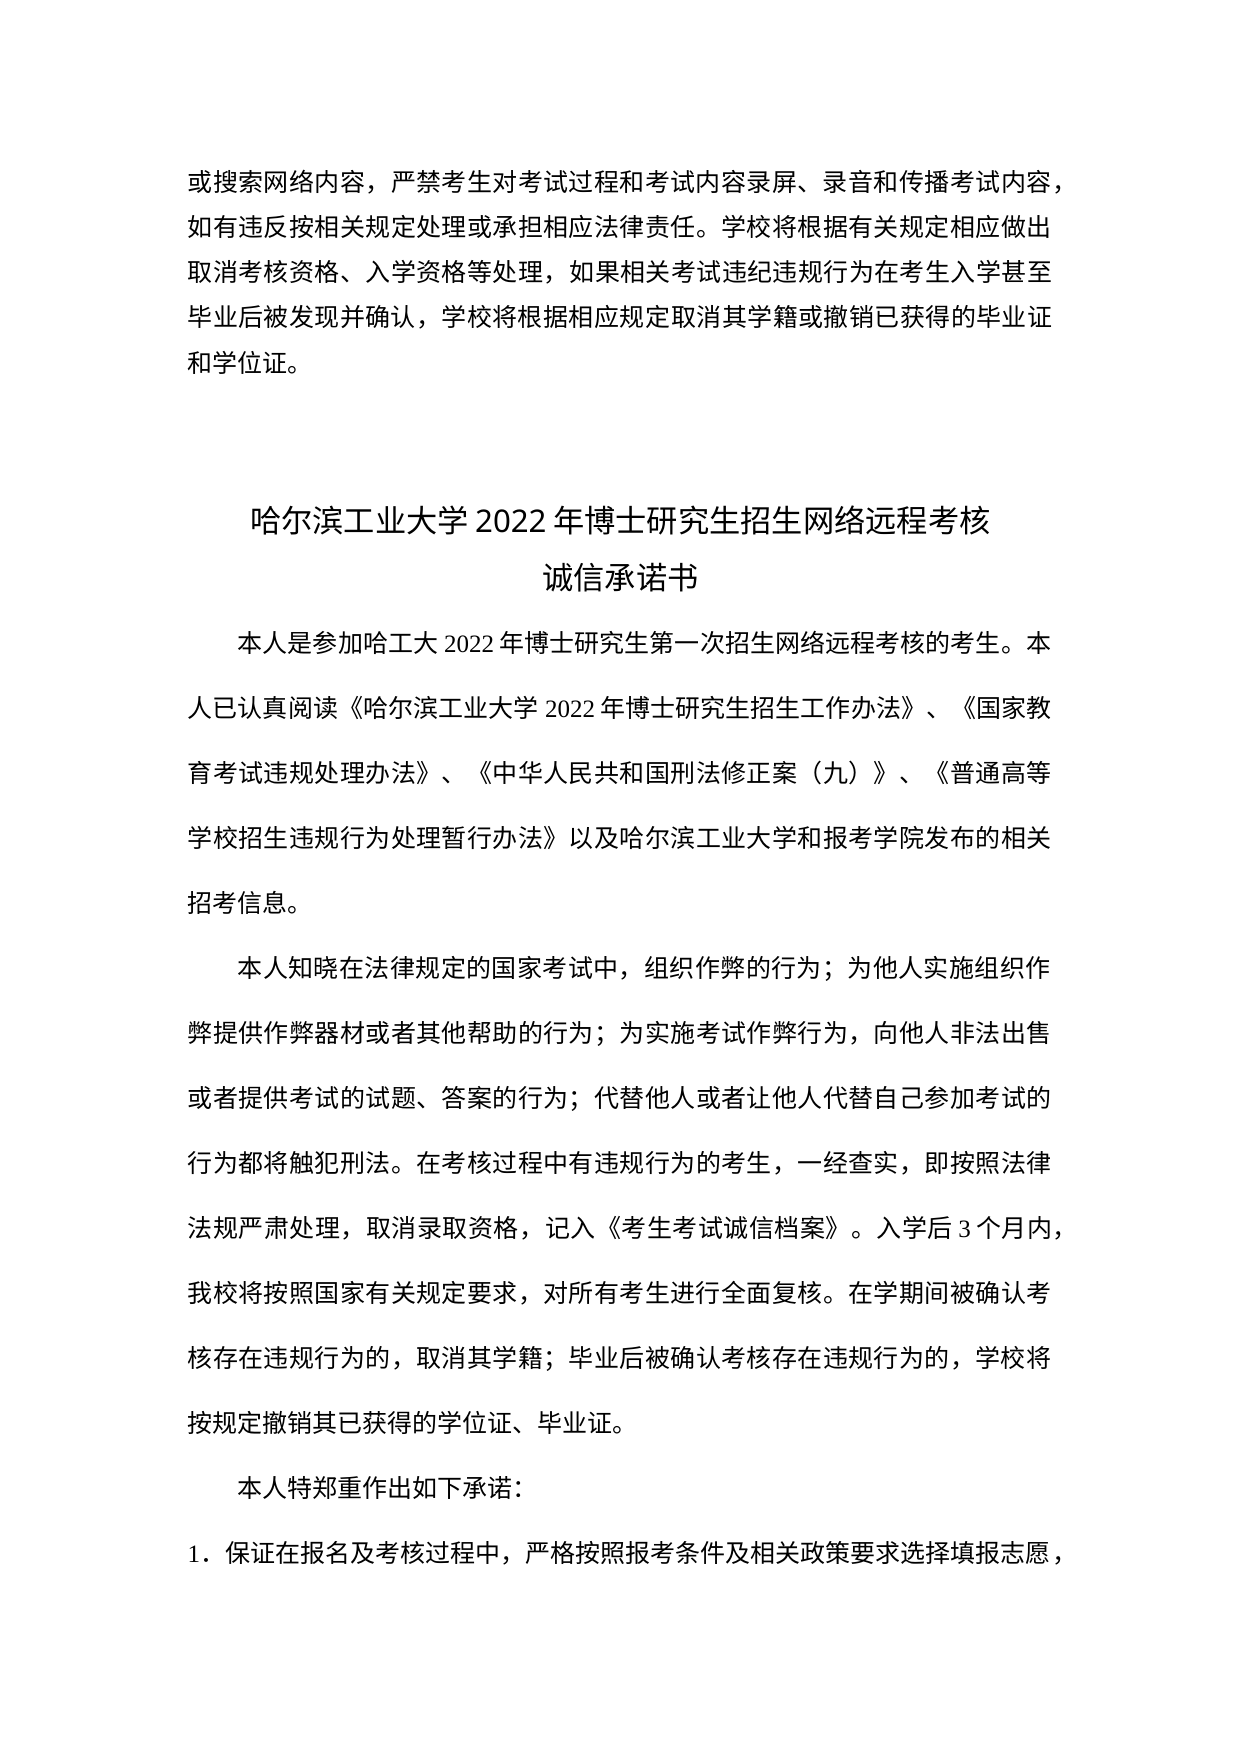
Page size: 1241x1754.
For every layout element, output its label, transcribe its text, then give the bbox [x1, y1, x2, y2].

text 本人知晓在法律规定的国家考试中，组织作弊的行为；为他人实施组织作弊提供作弊器材或者其他帮助的行为；为实施考试作弊行为，向他人非法出售或者提供考试的试题、答案的行为；代替他人或者让他人代替自己参加考试的行为都将触犯刑法。在考核过程中有违规行为的考生，一经查实，即按照法律法规严肃处理，取消录取资格，记入《考生考试诚信档案》。入学后3个月内，我校将按照国家有关规定要求，对所有考生进行全面复核。在学期间被确认考核存在违规行为的，取消其学籍；毕业后被确认考核存在违规行为的，学校将按规定撤销其已获得的学位证、毕业证。 [187, 934, 1053, 1454]
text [187, 1519, 1053, 1584]
text 本人是参加哈工大2022年博士研究生第一次招生网络远程考核的考生。本人已认真阅读《哈尔滨工业大学2022年博士研究生招生工作办法》、《国家教育考试违规处理办法》、《中华人民共和国刑法修正案（九）》、《普通高等学校招生违规行为处理暂行办法》以及哈尔滨工业大学和报考学院发布的相关招考信息。 [187, 609, 1053, 934]
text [187, 162, 1053, 379]
text 哈尔滨工业大学2022年博士研究生招生网络远程考核 [187, 496, 1053, 542]
text 诚信承诺书 [187, 553, 1053, 598]
text 本人特郑重作出如下承诺： [187, 1454, 1053, 1519]
